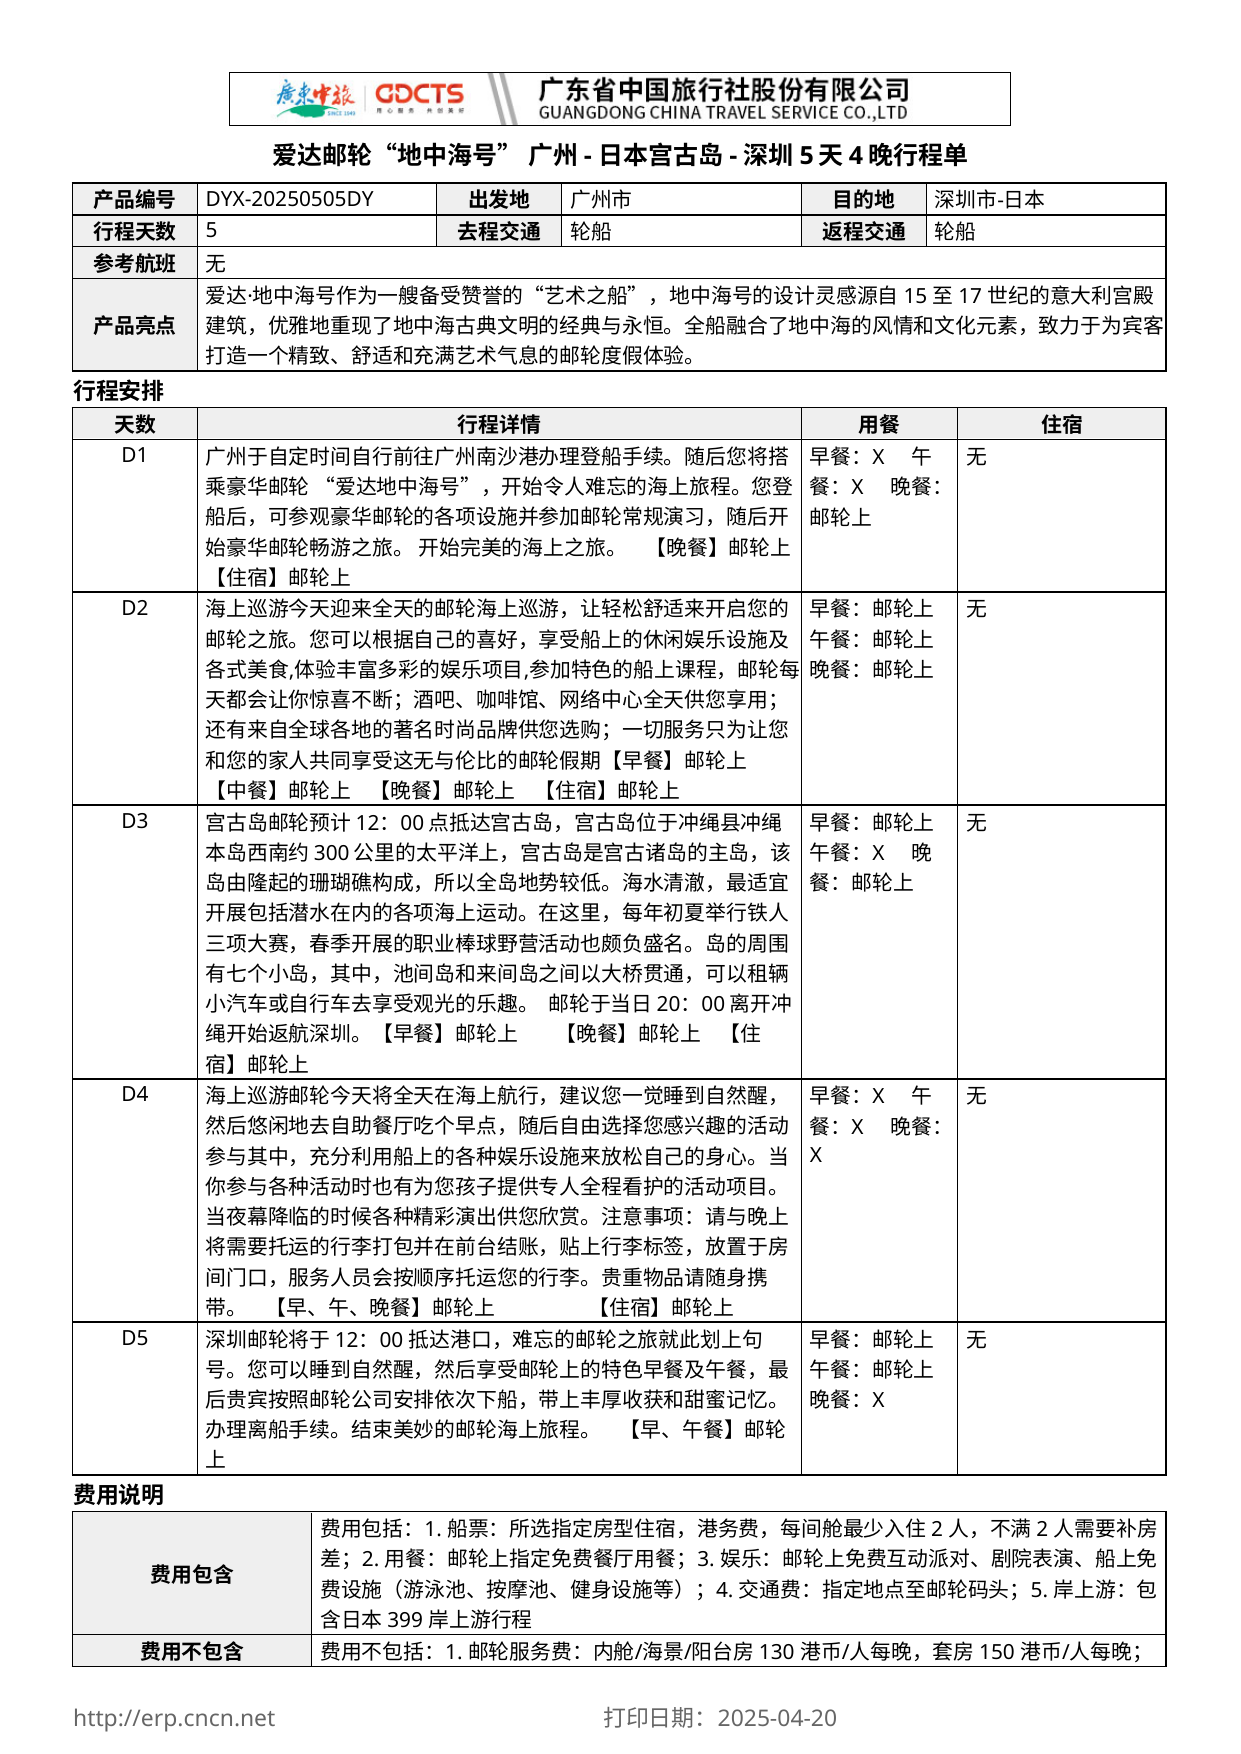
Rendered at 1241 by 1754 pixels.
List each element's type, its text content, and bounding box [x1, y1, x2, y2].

table_cell 早餐：邮轮上 午餐：邮轮上 晚餐：X [802, 1323, 957, 1474]
table_cell 费用不包含 [73, 1635, 311, 1666]
text 费用说明 [73, 1477, 1167, 1510]
table_header 行程详情 [198, 408, 801, 438]
picture [230, 73, 1010, 125]
table_cell D4 [73, 1080, 197, 1321]
table_cell 费用不包括： [312, 1635, 1165, 1666]
table_header 用餐 [802, 408, 957, 438]
table_header DYX-20250505DY [198, 184, 436, 214]
table_header 深圳市-日本 [927, 184, 1165, 214]
table_cell 轮船 [927, 216, 1165, 246]
table_cell D5 [73, 1323, 197, 1474]
table_header 目的地 [802, 184, 926, 214]
table_cell 无 [198, 247, 1165, 278]
table_cell 早餐：X 午餐：X 晚餐：邮轮上 [802, 440, 957, 591]
table_cell 无 [958, 1080, 1165, 1321]
table_header 天数 [73, 408, 197, 438]
table_cell D2 [73, 593, 197, 804]
table_cell 宫古岛 [198, 806, 801, 1078]
table_header 出发地 [437, 184, 561, 214]
table_header 费用包括： [312, 1512, 1165, 1634]
table_cell 去程交通 [437, 216, 561, 246]
table_header 广州市 [562, 184, 801, 214]
table_cell 早餐：邮轮上 午餐：邮轮上 晚餐：邮轮上 [802, 593, 957, 804]
table_header 费用包含 [73, 1512, 311, 1634]
table_cell 行程天数 [73, 216, 197, 246]
table_cell 轮船 [562, 216, 801, 246]
table_header 产品编号 [73, 184, 197, 214]
table_cell 早餐：邮轮上 午餐：X 晚餐：邮轮上 [802, 806, 957, 1078]
table_cell 海上巡游 [198, 1080, 801, 1321]
table_cell 参考航班 [73, 247, 197, 278]
table_cell 返程交通 [802, 216, 926, 246]
table_cell 早餐：X 午餐：X 晚餐：X [802, 1080, 957, 1321]
table_cell D3 [73, 806, 197, 1078]
table_cell 无 [958, 1323, 1165, 1474]
table_cell 深圳 [198, 1323, 801, 1474]
table_cell 无 [958, 593, 1165, 804]
table_cell 广州 [198, 440, 801, 591]
table_cell 产品亮点 [73, 279, 197, 370]
table_header 住宿 [958, 408, 1165, 438]
table_cell 海上巡游 [198, 593, 801, 804]
table_cell 爱达·地中海号 [198, 279, 1165, 370]
table_cell 无 [958, 440, 1165, 591]
text 爱达邮轮“地中海号” 广州 - 日本宫古岛 - 深圳 5天4晚行程单 [73, 136, 1167, 172]
table_cell D1 [73, 440, 197, 591]
text 行程安排 [73, 372, 1167, 406]
table_cell 5 [198, 216, 436, 246]
table_cell 无 [958, 806, 1165, 1078]
